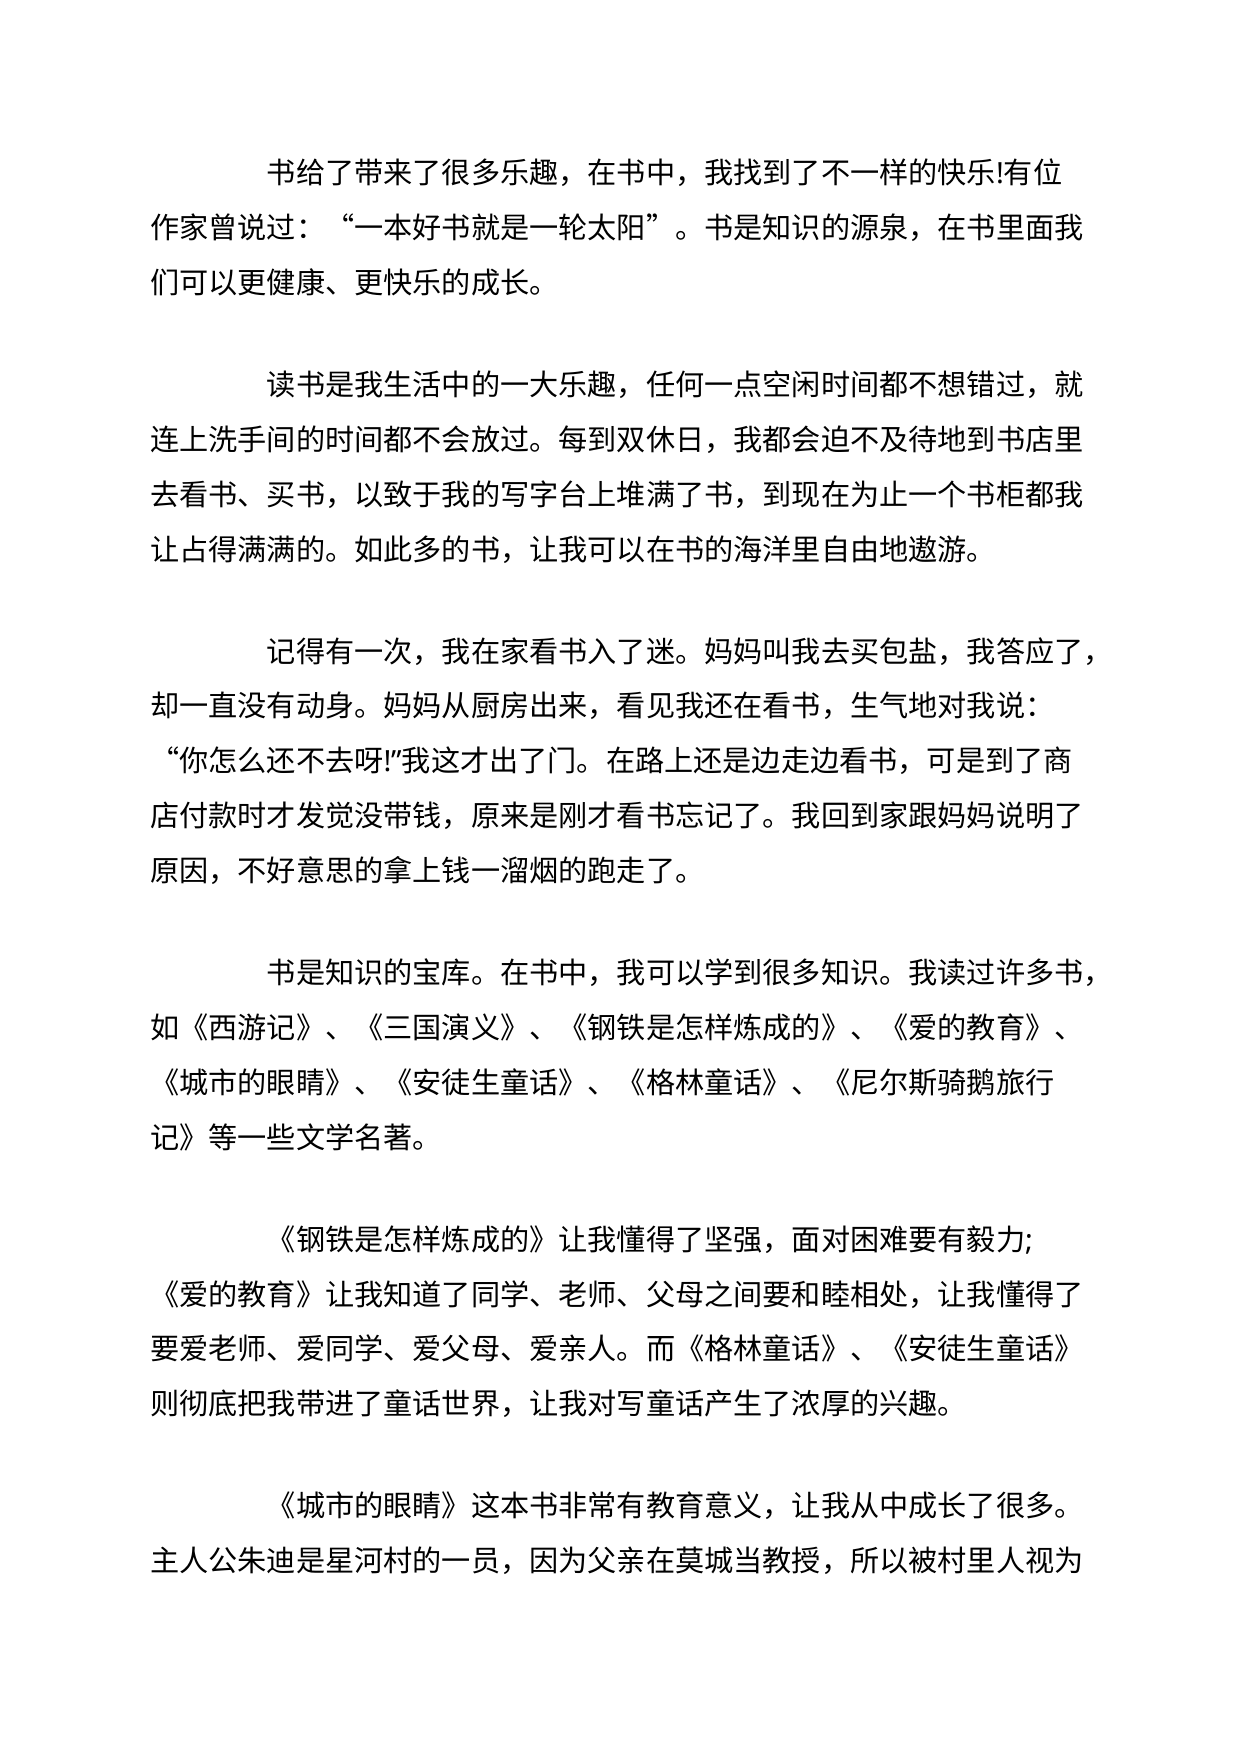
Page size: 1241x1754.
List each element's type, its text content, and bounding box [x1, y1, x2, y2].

text 记得有一次，我在家看书入了迷。妈妈叫我去买包盐，我答应了，却一直没有动身。妈妈从厨房出来，看见我还在看书，生气地对我说：“你怎么还不去呀!”我这才出了门。在路上还是边走边看书，可是到了商店付款时才发觉没带钱，原来是刚才看书忘记了。我回到家跟妈妈说明了原因，不好意思的拿上钱一溜烟的跑走了。 [150, 628, 1090, 890]
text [150, 1483, 1090, 1580]
text 读书是我生活中的一大乐趣，任何一点空闲时间都不想错过，就连上洗手间的时间都不会放过。每到双休日，我都会迫不及待地到书店里去看书、买书，以致于我的写字台上堆满了书，到现在为止一个书柜都我让占得满满的。如此多的书，让我可以在书的海洋里自由地遨游。 [150, 362, 1090, 569]
text 《钢铁是怎样炼成的》让我懂得了坚强，面对困难要有毅力;《爱的教育》让我知道了同学、老师、父母之间要和睦相处，让我懂得了要爱老师、爱同学、爱父母、爱亲人。而《格林童话》、《安徒生童话》则彻底把我带进了童话世界，让我对写童话产生了浓厚的兴趣。 [150, 1216, 1090, 1423]
text 书是知识的宝库。在书中，我可以学到很多知识。我读过许多书，如《西游记》、《三国演义》、《钢铁是怎样炼成的》、《爱的教育》、《城市的眼睛》、《安徒生童话》、《格林童话》、《尼尔斯骑鹅旅行记》等一些文学名著。 [150, 949, 1090, 1157]
text 书给了带来了很多乐趣，在书中，我找到了不一样的快乐!有位作家曾说过：“一本好书就是一轮太阳”。书是知识的源泉，在书里面我们可以更健康、更快乐的成长。 [150, 150, 1090, 302]
